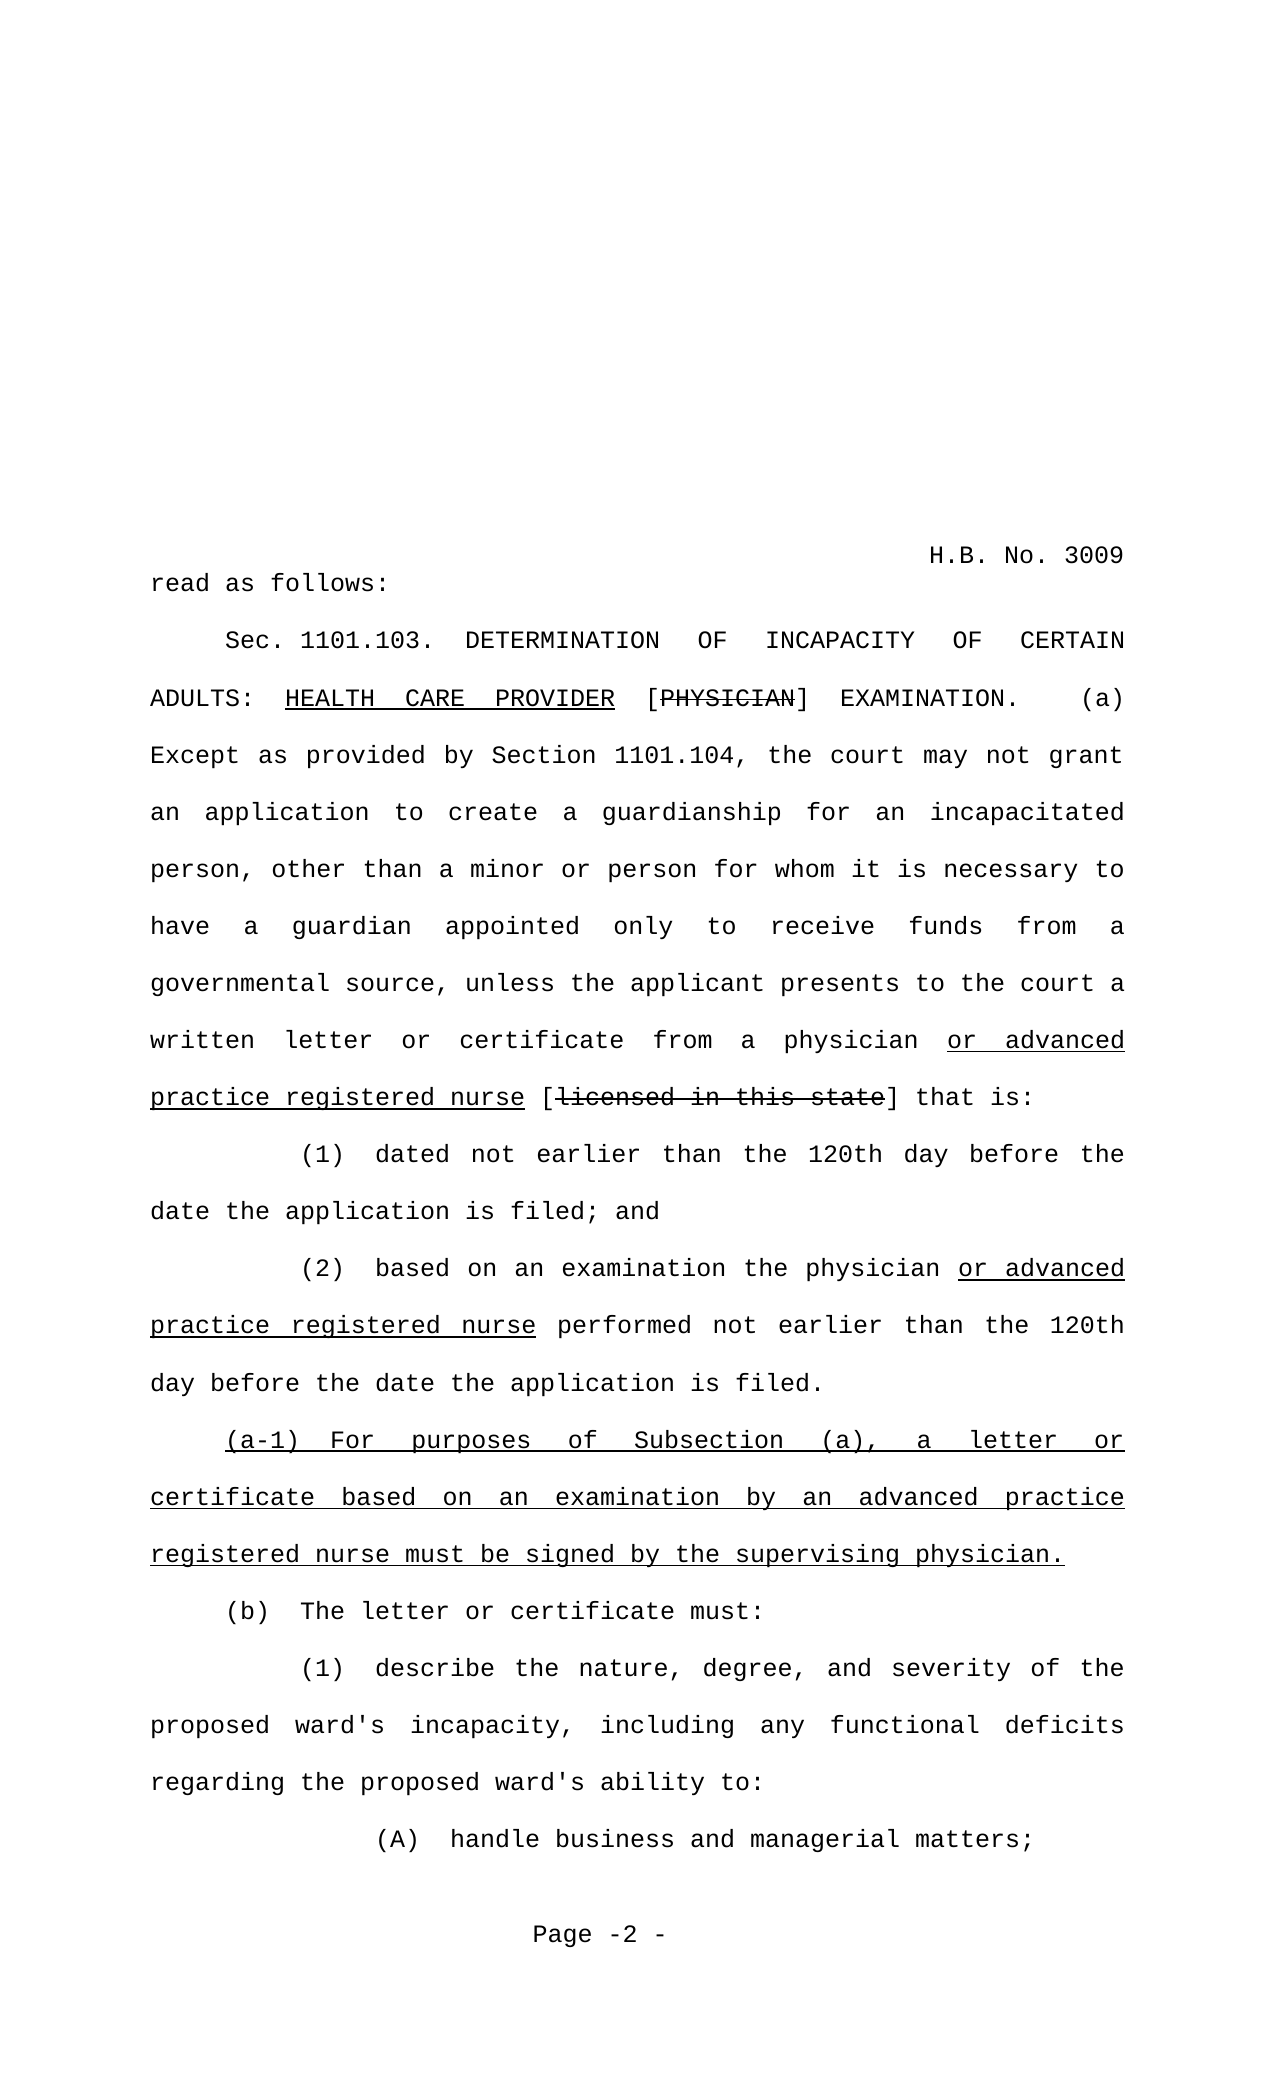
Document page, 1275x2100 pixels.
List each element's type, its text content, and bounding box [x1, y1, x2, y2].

text (A) handle business and managerial matters; [150, 1827, 1125, 1855]
text (b) The letter or certificate must: [150, 1598, 1125, 1627]
text Sec. 1101.103. DETERMINATION OF INCAPACITY OF CERTAIN ADULTS: HEALTH CARE PROVIDER [PHYSICIAN] EXAMINATION. (a) Except as provided by Section 1101.104, the court may not grant an application to create a guardianship for an incapacitated person, other than a minor or person for whom it is necessary to have a guardian appointed only to receive funds from a governmental source, unless the applicant presents to the court a written letter or certificate from a physician or advanced practice registered nurse [licensed in this state] that is: [150, 628, 1125, 1113]
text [150, 571, 1125, 599]
text (2) based on an examination the physician or advanced practice registered nurse performed not earlier than the 120th day before the date the application is filed. [150, 1256, 1125, 1398]
text (1) describe the nature, degree, and severity of the proposed ward's incapacity, including any functional deficits regarding the proposed ward's ability to: [150, 1655, 1125, 1798]
text (a-1) For purposes of Subsection (a), a letter or certificate based on an examination by an advanced practice registered nurse must be signed by the supervising physician. [150, 1509, 1125, 1570]
text (1) dated not earlier than the 120th day before the date the application is filed; and [150, 1142, 1125, 1227]
text (a-1) For purposes of Subsection (a), a letter or certificate based on an examination by an advanced practice registered nurse must be signed by the supervising physician. [150, 1427, 1125, 1508]
